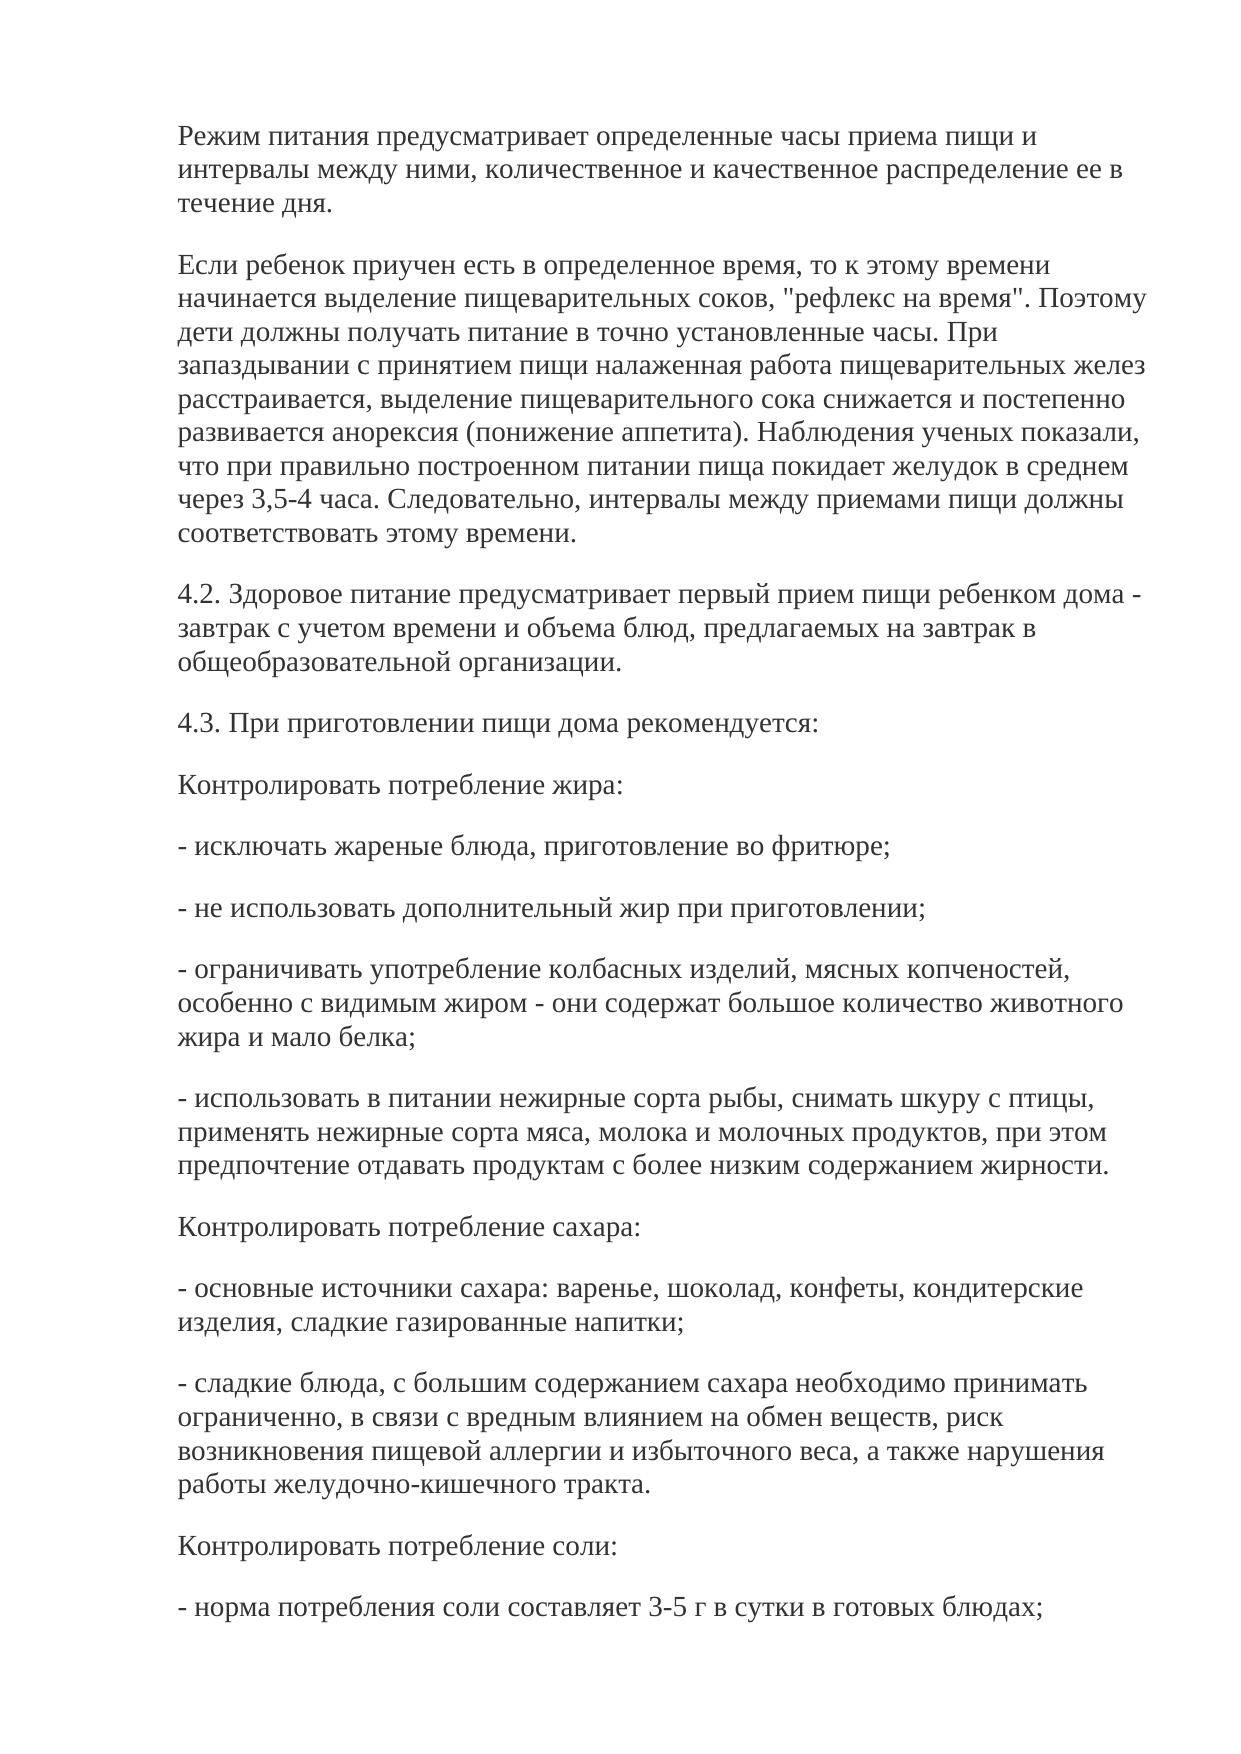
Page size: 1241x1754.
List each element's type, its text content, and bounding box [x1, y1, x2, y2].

text - сладкие блюда, с большим содержанием сахара необходимо принимать ограниченно, в связи с вредным влиянием на обмен веществ, риск возникновения пищевой аллергии и избыточного веса, а также нарушения работы желудочно-кишечного тракта. [177, 1366, 1152, 1500]
text Контролировать потребление сахара: [177, 1209, 1152, 1242]
text - не использовать дополнительный жир при приготовлении; [177, 890, 1152, 923]
text 4.2. Здоровое питание предусматривает первый прием пищи ребенком дома - завтрак с учетом времени и объема блюд, предлагаемых на завтрак в общеобразовательной организации. [177, 577, 1152, 677]
text Контролировать потребление жира: [177, 767, 1152, 800]
text Если ребенок приучен есть в определенное время, то к этому времени начинается выделение пищеварительных соков, "рефлекс на время". Поэтому дети должны получать питание в точно установленные часы. При запаздывании с принятием пищи налаженная работа пищеварительных желез расстраивается, выделение пищеварительного сока снижается и постепенно развивается анорексия (понижение аппетита). Наблюдения ученых показали, что при правильно построенном питании пища покидает желудок в среднем через 3,5-4 часа. Следовательно, интервалы между приемами пищи должны соответствовать этому времени. [177, 247, 1152, 549]
text - норма потребления соли составляет 3-5 г в сутки в готовых блюдах; [177, 1589, 1152, 1623]
text - основные источники сахара: варенье, шоколад, конфеты, кондитерские изделия, сладкие газированные напитки; [177, 1270, 1152, 1337]
text Контролировать потребление соли: [177, 1528, 1152, 1561]
text - исключать жареные блюда, приготовление во фритюре; [177, 828, 1152, 862]
text - использовать в питании нежирные сорта рыбы, снимать шкуру с птицы, применять нежирные сорта мяса, молока и молочных продуктов, при этом предпочтение отдавать продуктам с более низким содержанием жирности. [177, 1080, 1152, 1181]
text 4.3. При приготовлении пищи дома рекомендуется: [177, 705, 1152, 739]
text Режим питания предусматривает определенные часы приема пищи и интервалы между ними, количественное и качественное распределение ее в течение дня. [177, 118, 1152, 219]
text - ограничивать употребление колбасных изделий, мясных копченостей, особенно с видимым жиром - они содержат большое количество животного жира и мало белка; [177, 952, 1152, 1052]
